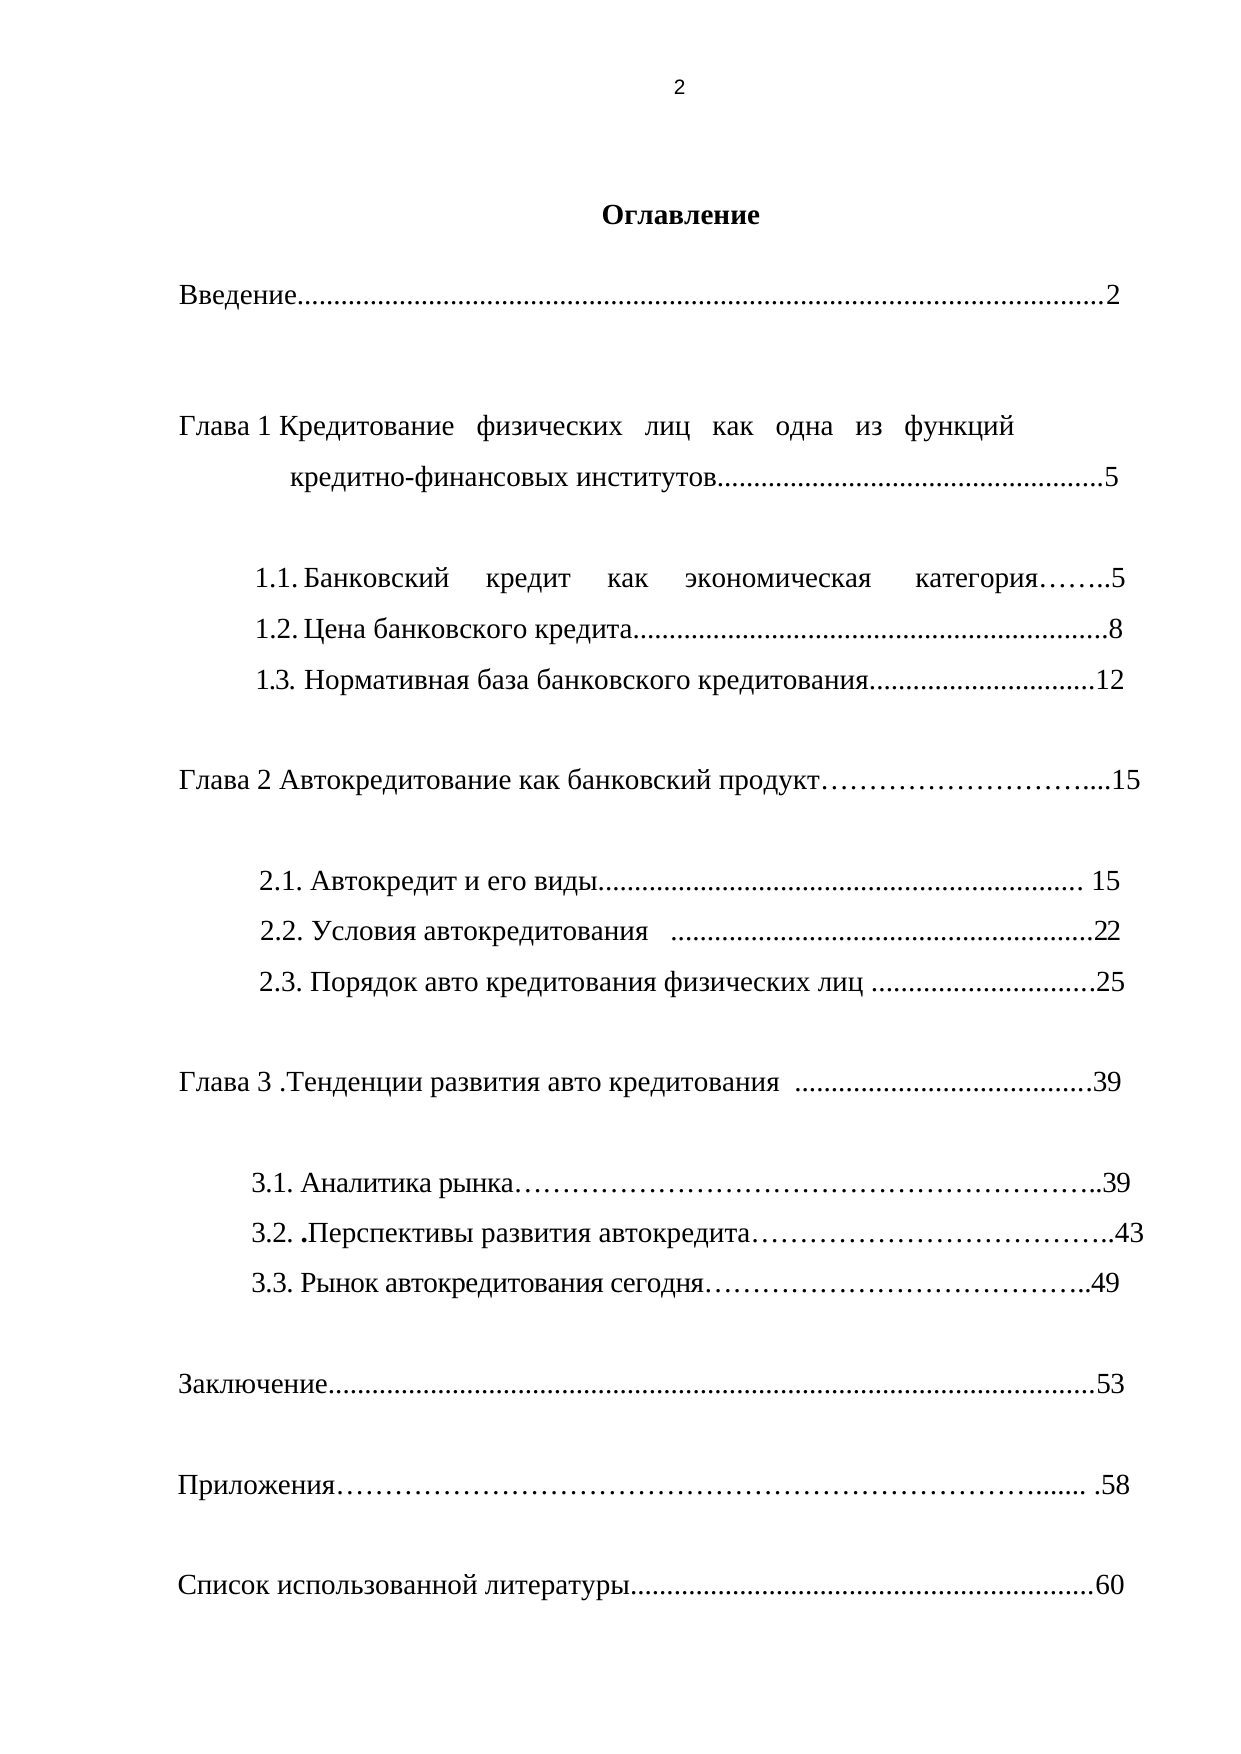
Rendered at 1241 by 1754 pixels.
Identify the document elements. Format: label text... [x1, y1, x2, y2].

text 3.1. Аналитика рынка……………………………………………………..39 [251, 1165, 1181, 1198]
text 1.3. Нормативная база банковского кредитования 12 [255, 662, 1181, 695]
list Банковский кредит как экономическая категория……..5 [254, 561, 1181, 594]
text 2.2. Условия автокредитования .22 [179, 913, 1181, 947]
text Глава 1 Кредитование физических лиц как одна из функций [179, 408, 1181, 442]
text 2.3. Порядок авто кредитования физических лиц .25 [179, 964, 1181, 997]
text Список использованной литературы 60 [177, 1517, 1181, 1601]
text Приложения………………………………………………………………....... .58 [177, 1467, 1181, 1500]
text Введение 2 [179, 277, 1181, 311]
text 3.2. .Перспективы развития автокредита………………………………..43 [251, 1215, 1181, 1249]
text Глава 3 .Тенденции развития авто кредитования .39 [179, 1064, 1181, 1098]
text Оглавление [180, 197, 1181, 231]
text кредитно-финансовых институтов 5 [290, 459, 1181, 493]
list Цена банковского кредита ..8 [254, 612, 1181, 645]
text Глава 2 Автокредитование как банковский продукт………………………....15 [179, 762, 1181, 796]
text 3.3. Рынок автокредитования сегодня…………………………………..49 [251, 1266, 1181, 1299]
text Заключение 53 [178, 1366, 1181, 1400]
text 2.1. Автокредит и его виды . 15 [179, 863, 1181, 897]
